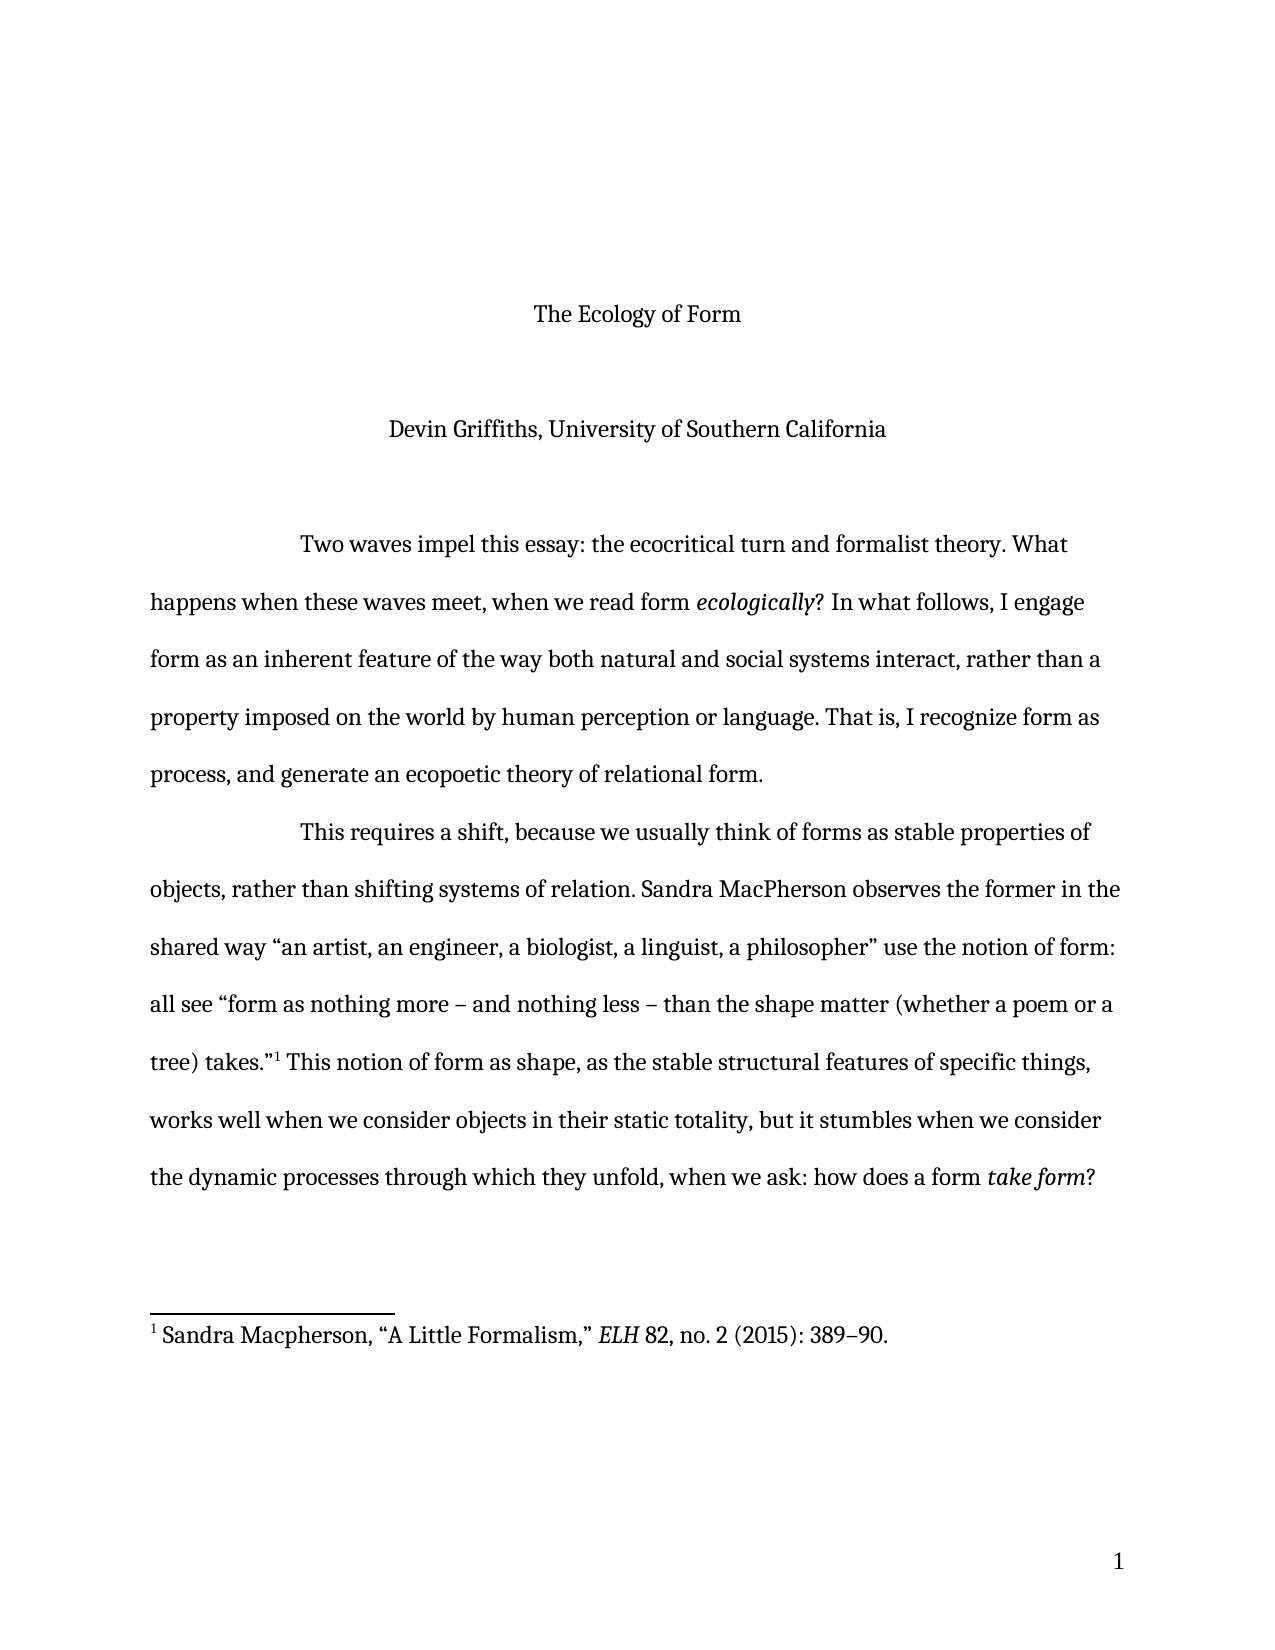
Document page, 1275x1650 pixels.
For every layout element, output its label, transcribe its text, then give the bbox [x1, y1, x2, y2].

text The Ecology of Form [150, 300, 1125, 329]
text Two waves impel this essay: the ecocritical turn and formalist theory. What happens when these waves meet, when we read form ecologically? In what follows, I engage form as an inherent feature of the way both natural and social systems interact, rather than a property imposed on the world by human perception or language. That is, I recognize form as process, and generate an ecopoetic theory of relational form. [150, 530, 1125, 789]
text This requires a shift, because we usually think of forms as stable properties of objects, rather than shifting systems of relation. Sandra MacPherson observes the former in the shared way “an artist, an engineer, a biologist, a linguist, a philosopher” use the notion of form: all see “form as nothing more – and nothing less – than the shape matter (whether a poem or a tree) takes.” This notion of form as shape, as the stable structural features of specific things, works well when we consider objects in their static totality, but it stumbles when we consider the dynamic processes through which they unfold, when we ask: how does a form take form? [150, 817, 1125, 1192]
text Devin Griffiths, University of Southern California [150, 415, 1125, 444]
